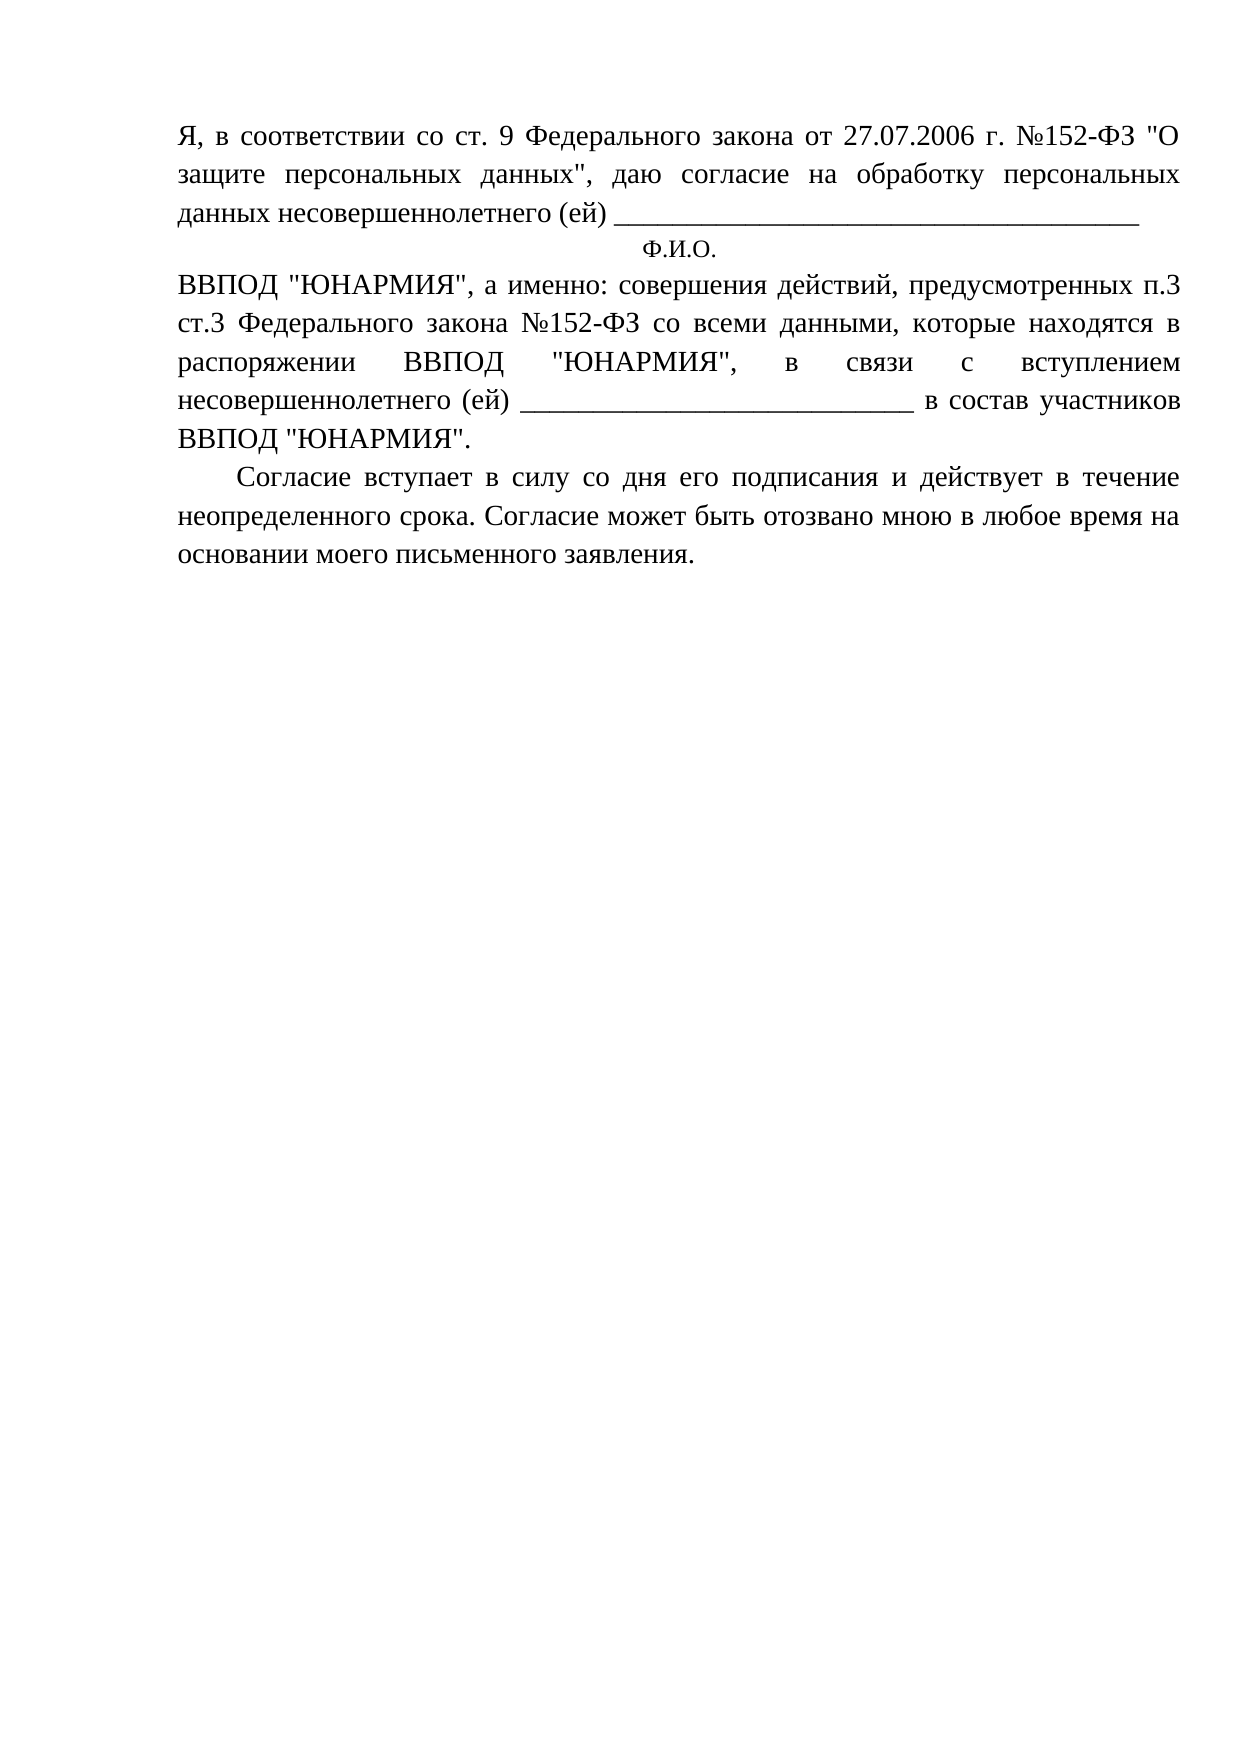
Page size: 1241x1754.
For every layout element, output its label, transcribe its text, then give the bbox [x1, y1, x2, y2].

text ВВПОД "ЮНАРМИЯ", а именно: совершения действий, предусмотренных п.3 ст.3 Федерального закона №152-ФЗ со всеми данными, которые находятся в распоряжении ВВПОД "ЮНАРМИЯ", в связи с вступлением несовершеннолетнего (ей) ___________________________ в состав участников ВВПОД "ЮНАРМИЯ". [177, 267, 1181, 454]
text Согласие вступает в силу со дня его подписания и действует в течение неопределенного срока. Согласие может быть отозвано мною в любое время на основании моего письменного заявления. [177, 459, 1181, 570]
text Я, в соответствии со ст. 9 Федерального закона от 27.07.2006 г. №152-ФЗ "О защите персональных данных", даю согласие на обработку персональных данных несовершеннолетнего (ей) ____________________________________ [177, 118, 1181, 229]
text Ф.И.О. [177, 234, 1181, 262]
